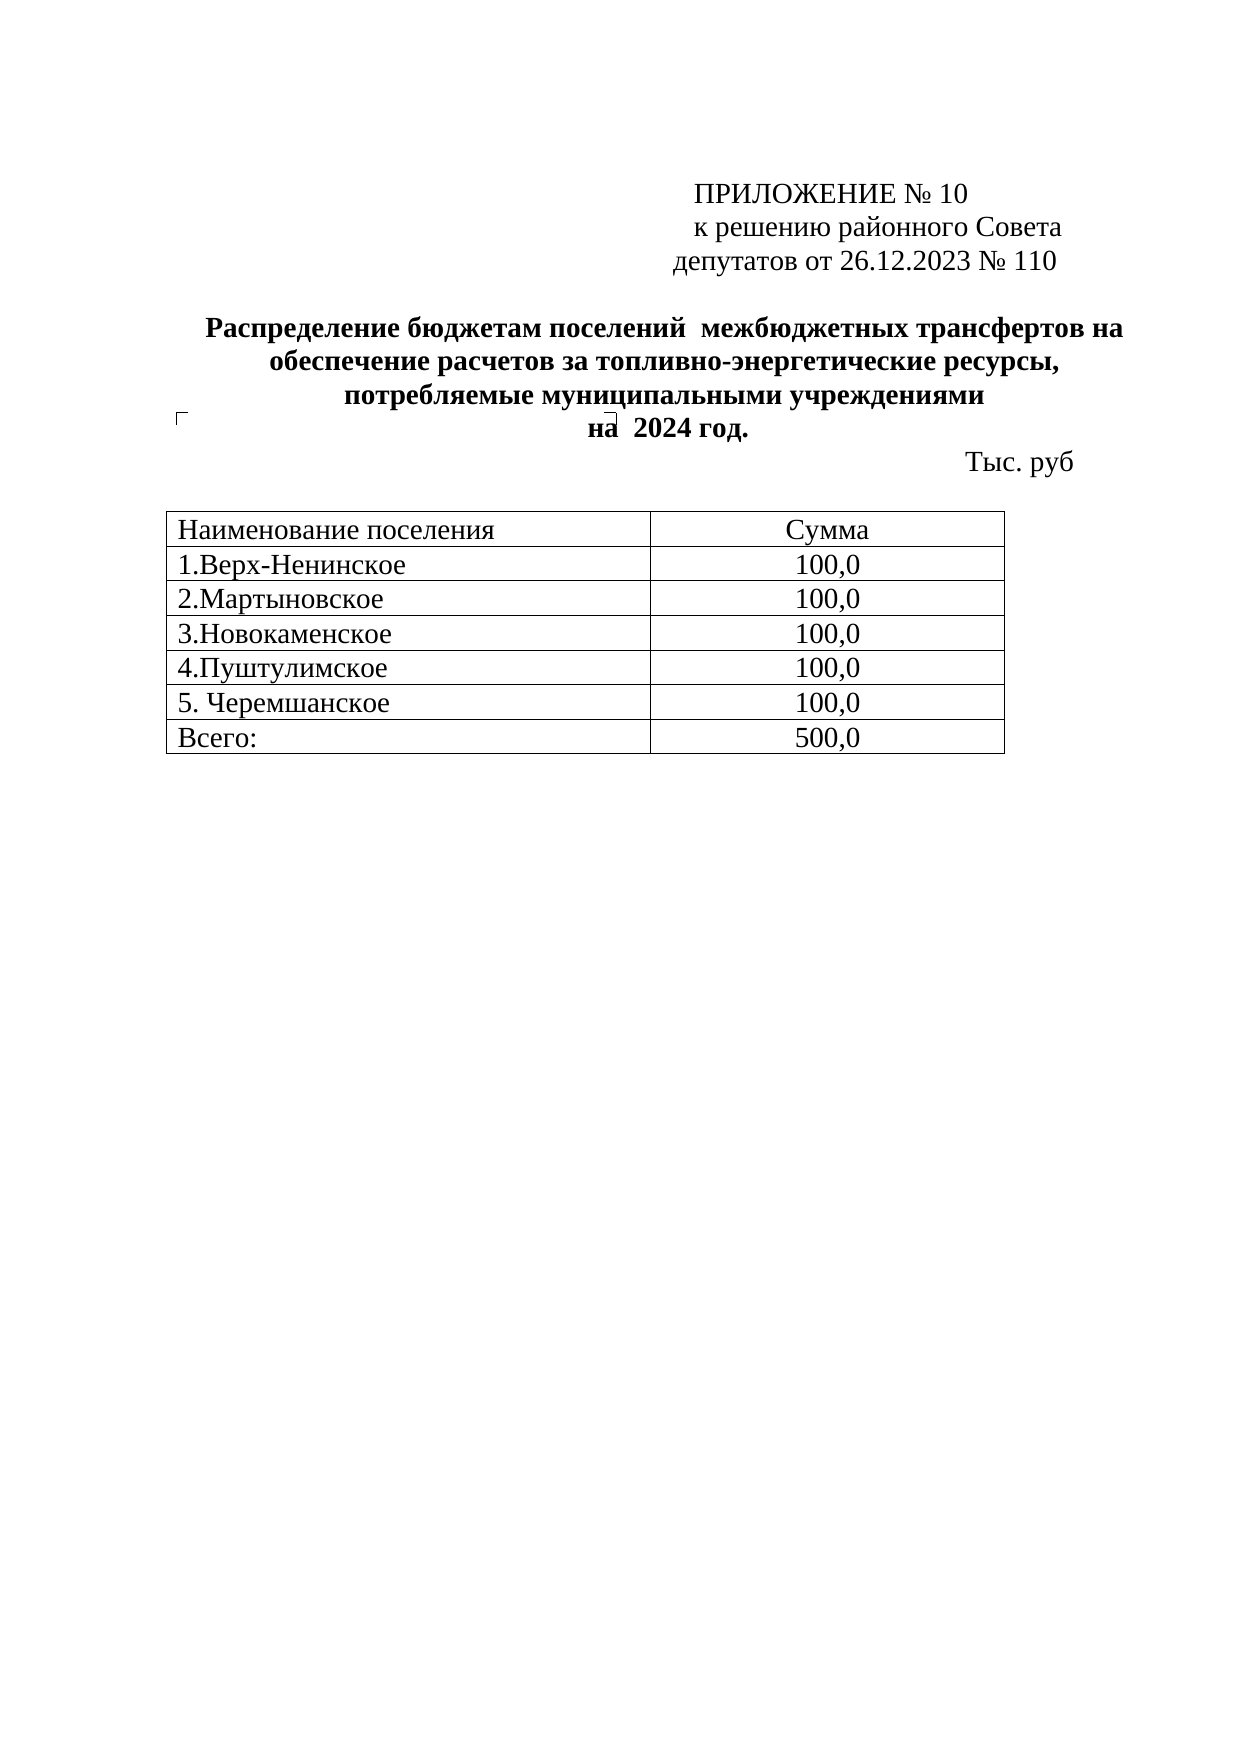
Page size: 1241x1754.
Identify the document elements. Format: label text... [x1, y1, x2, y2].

table_header Сумма [651, 512, 1004, 546]
table_cell 100,0 [651, 685, 1004, 719]
table_cell 500,0 [651, 720, 1004, 753]
table_cell 5. Черемшанское [167, 685, 650, 719]
table_cell 100,0 [651, 616, 1004, 649]
table_cell 100,0 [651, 651, 1004, 684]
text к решению районного Совета [620, 209, 1152, 243]
table_cell 100,0 [651, 581, 1004, 615]
table_cell 100,0 [651, 547, 1004, 580]
text на 2024 год. [177, 411, 1152, 444]
table_cell 1.Верх-Ненинское [167, 547, 650, 580]
table_cell 3.Новокаменское [167, 616, 650, 649]
text Распределение бюджетам поселений межбюджетных трансфертов на обеспечение расчетов за топливно-энергетические ресурсы, потребляемые муниципальными учреждениями [177, 310, 1152, 411]
text Тыс. руб [177, 444, 1152, 478]
text депутатов от 26.12.2023 № 110 [177, 243, 1152, 276]
table_cell 4.Пуштулимское [167, 651, 650, 684]
text ПРИЛОЖЕНИЕ № 10 [620, 176, 1152, 209]
table_header Наименование поселения [167, 512, 650, 546]
table_cell 2.Мартыновское [167, 581, 650, 615]
table_cell Всего: [167, 720, 650, 753]
